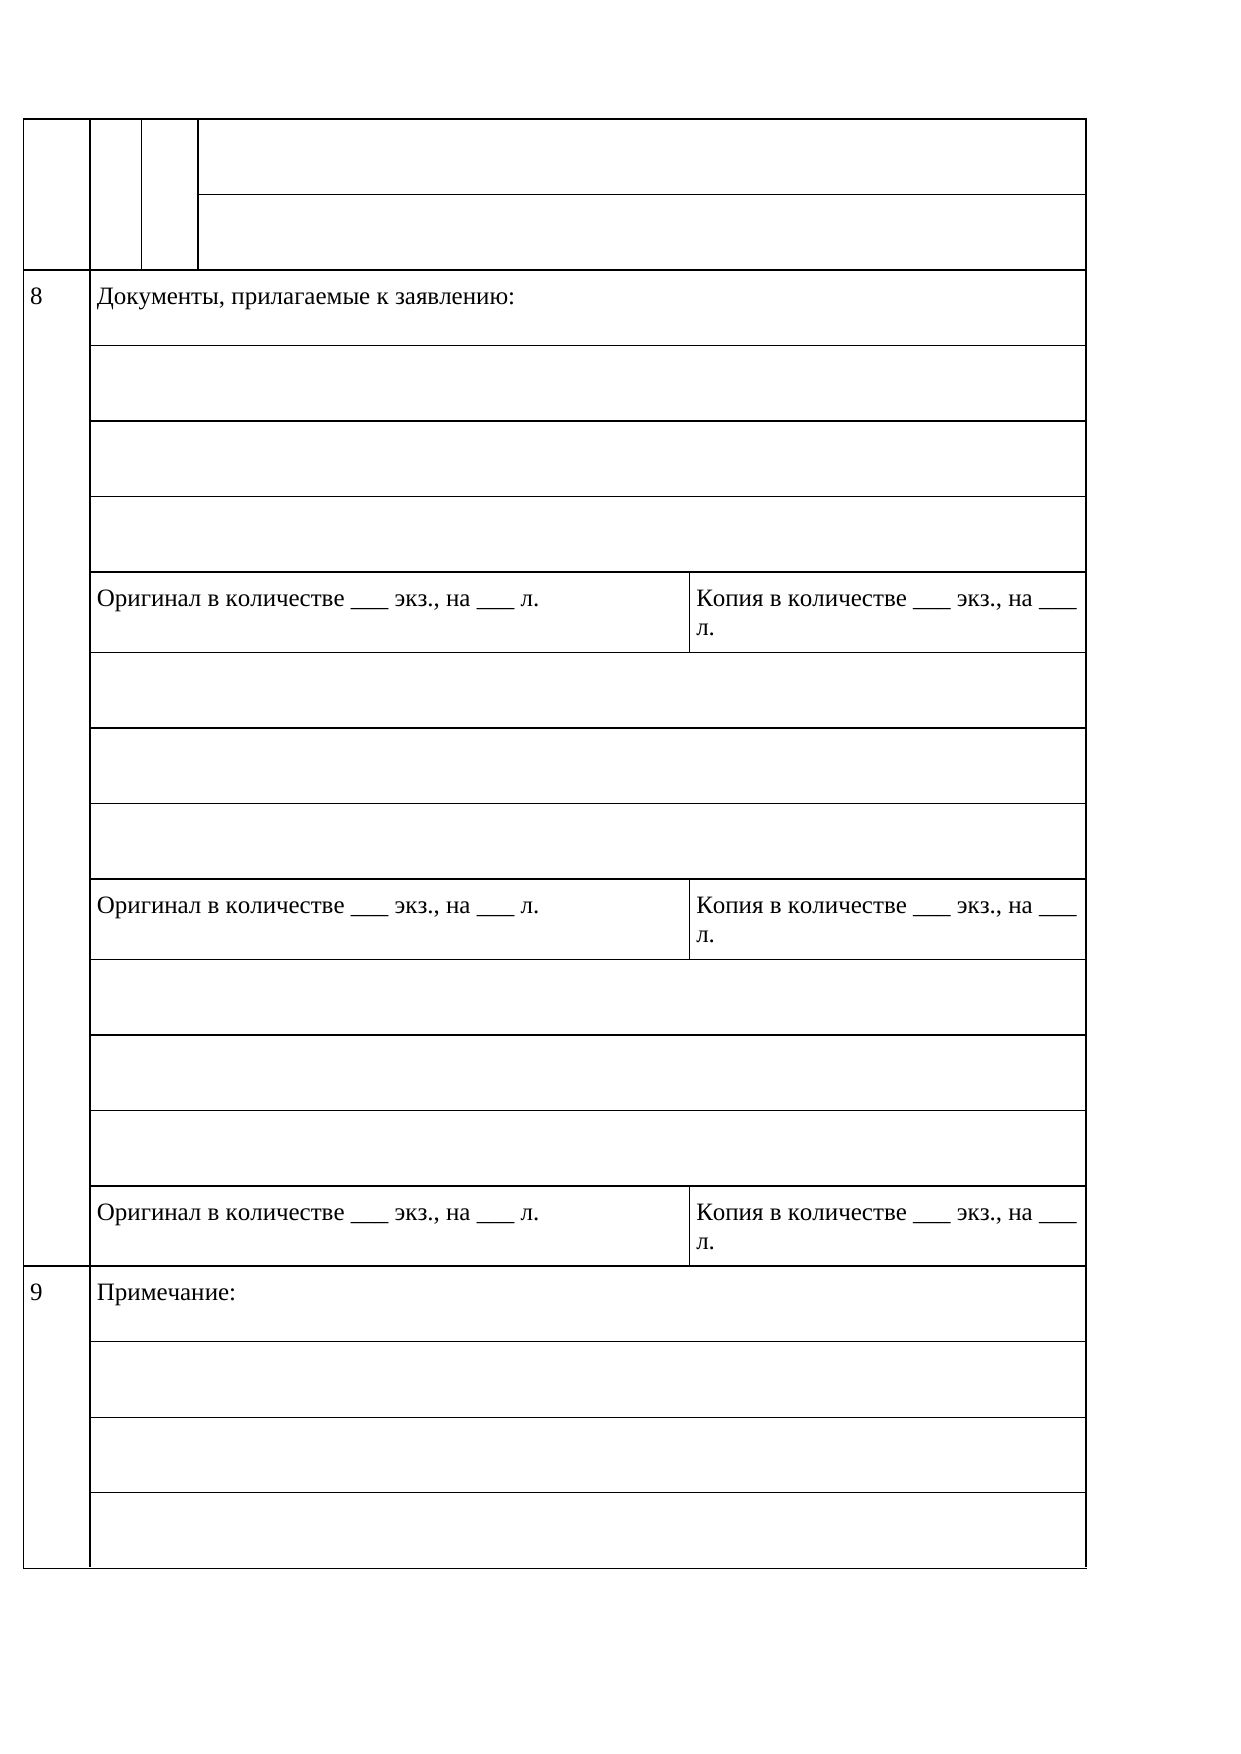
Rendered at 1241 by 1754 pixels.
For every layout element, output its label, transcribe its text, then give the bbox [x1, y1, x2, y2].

table_cell [91, 422, 1085, 496]
table_cell [91, 1342, 1085, 1416]
table_cell [91, 960, 1085, 1034]
table_cell [199, 195, 1085, 269]
table_cell [91, 729, 1085, 803]
table_cell [91, 1111, 1085, 1185]
table_cell [91, 346, 1085, 420]
table_cell [91, 653, 1085, 727]
table_cell [91, 497, 1085, 571]
table_cell [91, 804, 1085, 878]
table_cell Документы, прилагаемые к заявлению: [91, 271, 1085, 345]
table_cell [91, 1493, 1085, 1567]
table_cell Копия в количестве ___ экз., на ___ л. [690, 1187, 1085, 1265]
table_cell Копия в количестве ___ экз., на ___ л. [690, 573, 1085, 652]
table_cell Копия в количестве ___ экз., на ___ л. [690, 880, 1085, 958]
table_cell [91, 1036, 1085, 1109]
table_cell 9 [24, 1267, 89, 1567]
table_cell Оригинал в количестве ___ экз., на ___ л. [91, 573, 689, 652]
table_cell [91, 1418, 1085, 1492]
table_cell 8 [24, 271, 89, 1265]
table_cell [199, 120, 1085, 194]
table_cell Примечание: [91, 1267, 1085, 1341]
table_cell Оригинал в количестве ___ экз., на ___ л. [91, 880, 689, 958]
table_cell Оригинал в количестве ___ экз., на ___ л. [91, 1187, 689, 1265]
